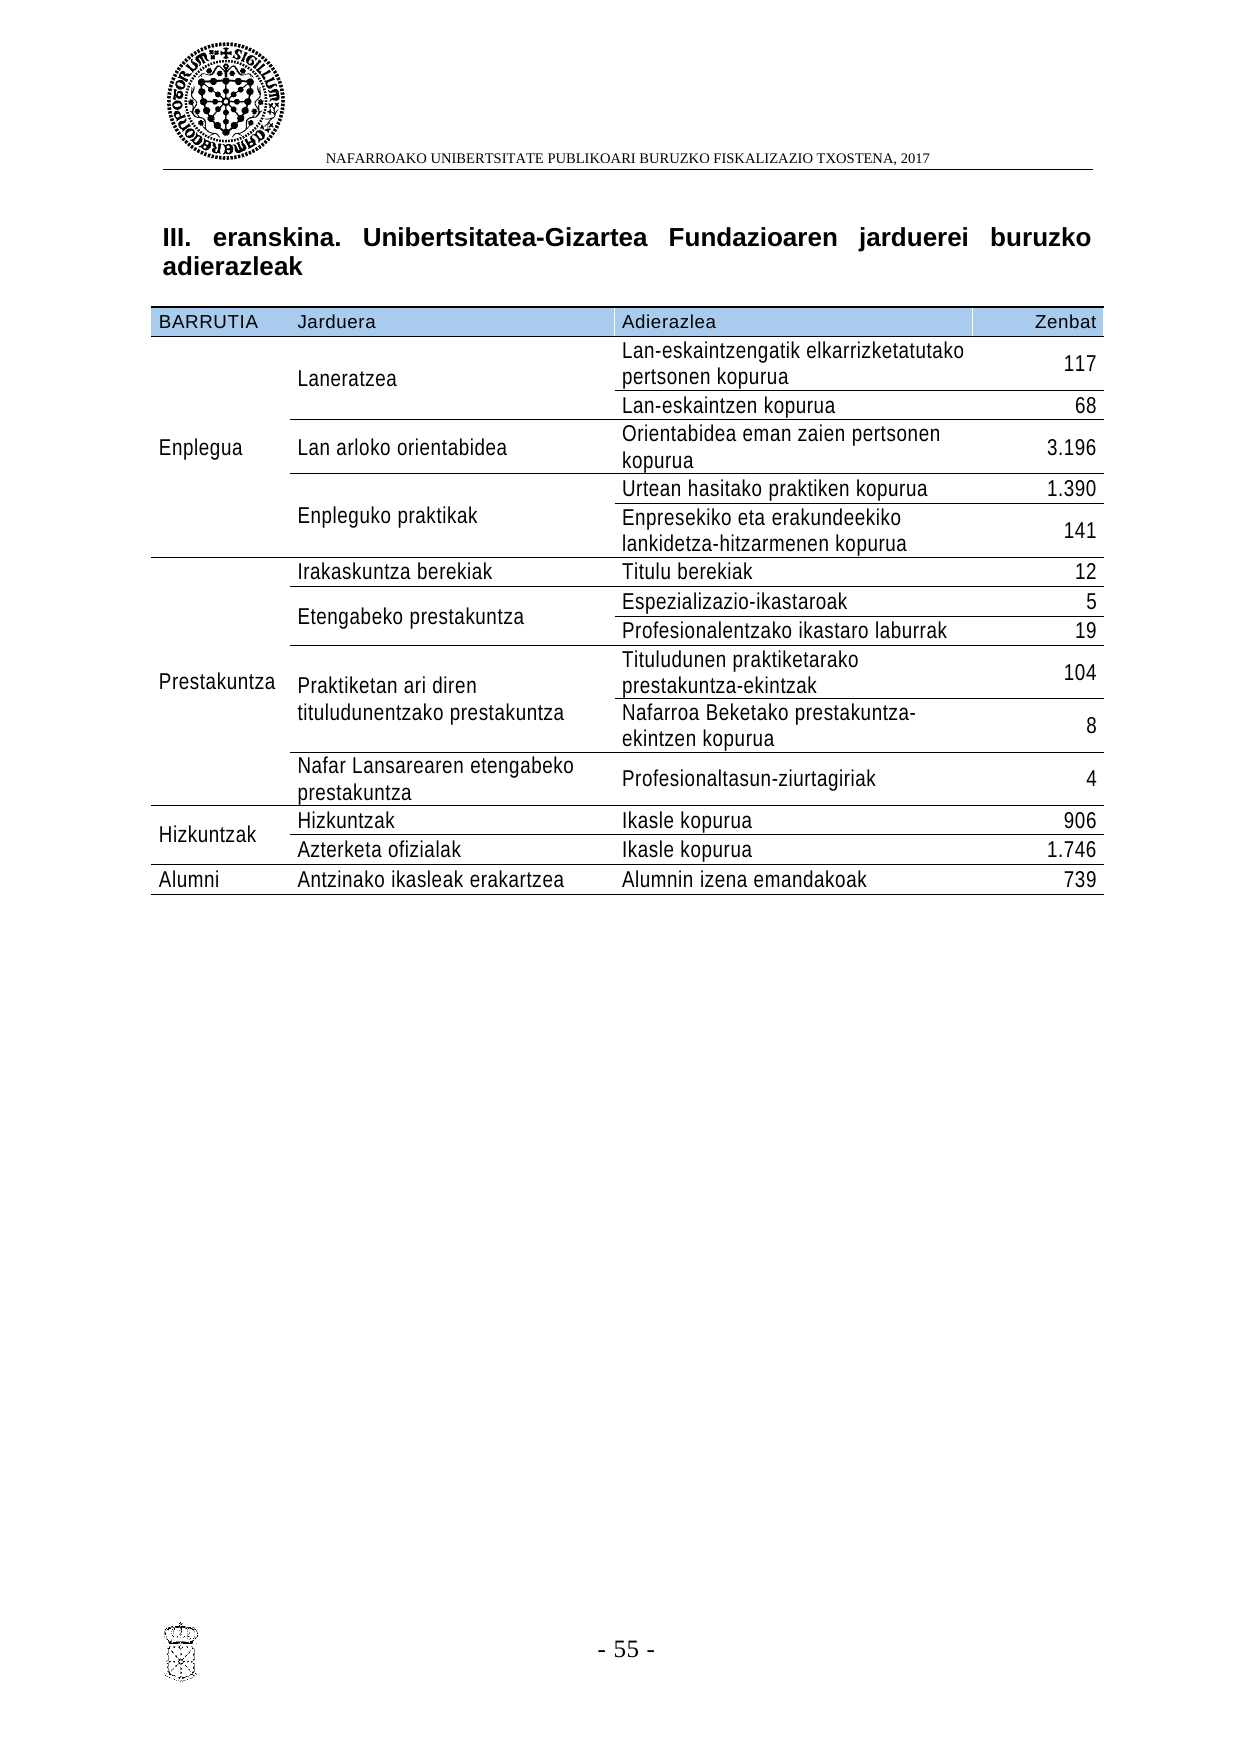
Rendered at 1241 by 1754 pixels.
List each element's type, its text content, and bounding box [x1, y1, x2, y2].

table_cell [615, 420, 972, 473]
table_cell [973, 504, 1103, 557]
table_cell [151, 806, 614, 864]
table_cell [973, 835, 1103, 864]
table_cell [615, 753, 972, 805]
text III. eranskina. Unibertsitatea-Gizartea Fundazioaren jarduerei buruzko adierazleak [162, 222, 1093, 281]
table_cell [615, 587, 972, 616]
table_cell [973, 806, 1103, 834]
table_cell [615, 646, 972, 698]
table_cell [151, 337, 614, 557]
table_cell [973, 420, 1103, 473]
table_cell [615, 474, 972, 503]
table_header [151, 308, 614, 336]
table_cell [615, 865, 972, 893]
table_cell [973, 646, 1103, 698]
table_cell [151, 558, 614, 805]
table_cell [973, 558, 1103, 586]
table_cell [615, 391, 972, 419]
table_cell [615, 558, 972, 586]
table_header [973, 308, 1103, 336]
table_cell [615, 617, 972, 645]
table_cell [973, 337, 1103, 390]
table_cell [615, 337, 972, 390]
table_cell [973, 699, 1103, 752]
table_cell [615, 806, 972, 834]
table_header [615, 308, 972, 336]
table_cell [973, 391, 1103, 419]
picture [162, 38, 289, 164]
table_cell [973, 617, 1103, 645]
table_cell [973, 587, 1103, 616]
picture [162, 1621, 199, 1683]
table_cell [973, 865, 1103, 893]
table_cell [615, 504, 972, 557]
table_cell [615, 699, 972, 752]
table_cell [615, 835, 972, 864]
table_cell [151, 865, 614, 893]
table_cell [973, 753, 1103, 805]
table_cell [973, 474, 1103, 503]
